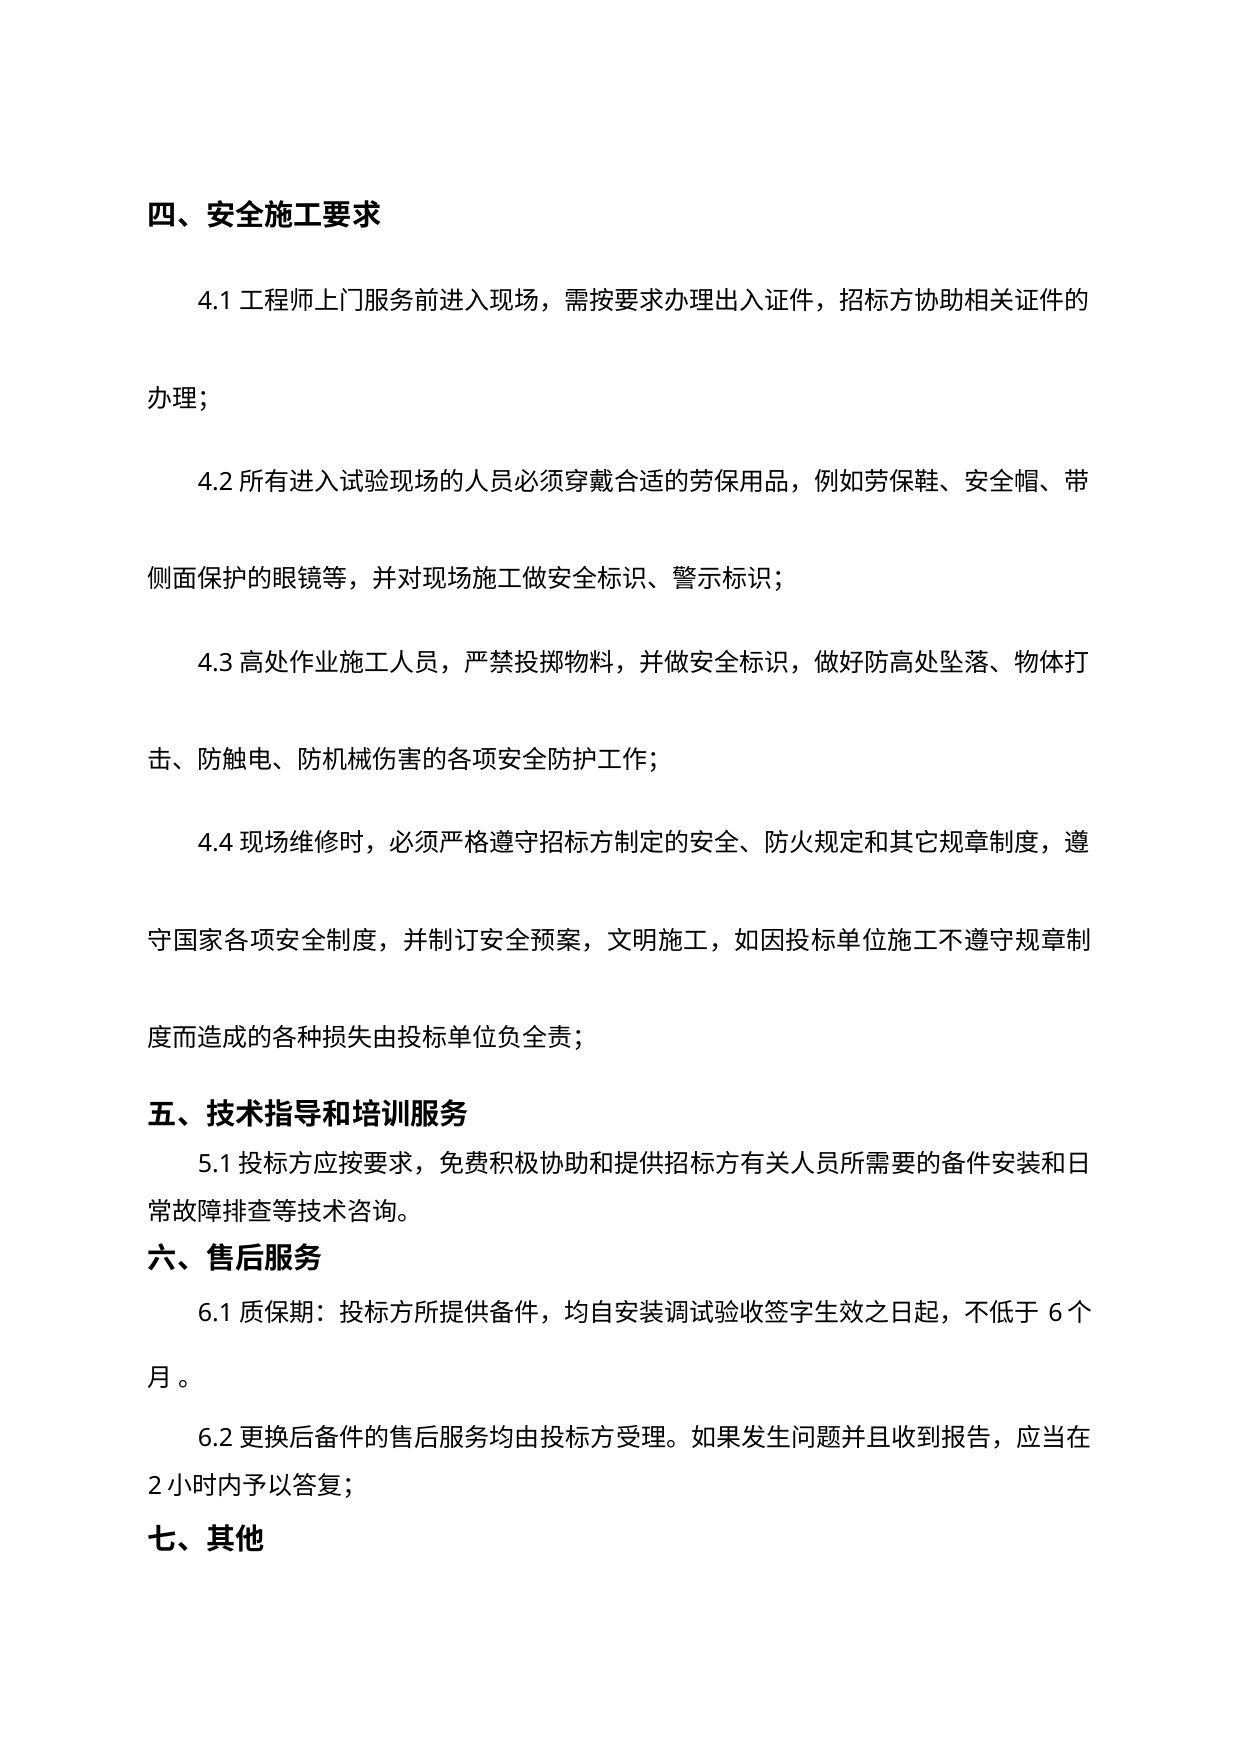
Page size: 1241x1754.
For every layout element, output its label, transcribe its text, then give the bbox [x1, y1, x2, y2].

text 4.2 所有进入试验现场的人员必须穿戴合适的劳保用品，例如劳保鞋、安全帽、带侧面保护的眼镜等，并对现场施工做安全标识、警示标识； [148, 447, 1092, 609]
text 4.3 高处作业施工人员，严禁投掷物料，并做安全标识，做好防高处坠落、物体打击、防触电、防机械伤害的各项安全防护工作； [148, 628, 1092, 790]
text 5.1投标方应按要求，免费积极协助和提供招标方有关人员所需要的备件安装和日常故障排查等技术咨询。 [148, 1134, 1092, 1230]
text 四、安全施工要求 [148, 180, 1092, 245]
text 4.4 现场维修时，必须严格遵守招标方制定的安全、防火规定和其它规章制度，遵守国家各项安全制度，并制订安全预案，文明施工，如因投标单位施工不遵守规章制度而造成的各种损失由投标单位负全责； [148, 808, 1092, 1068]
text 4.1 工程师上门服务前进入现场，需按要求办理出入证件，招标方协助相关证件的办理； [148, 266, 1092, 429]
text 6.2 更换后备件的售后服务均由投标方受理。如果发生问题并且收到报告，应当在2小时内予以答复； [148, 1408, 1092, 1504]
text 七、其他 [148, 1504, 1092, 1569]
text 6.1 质保期：投标方所提供备件，均自安装调试验收签字生效之日起，不低于 6个月 。 [148, 1278, 1092, 1408]
text 六、售后服务 [148, 1230, 1092, 1278]
text 五、技术指导和培训服务 [148, 1086, 1092, 1134]
